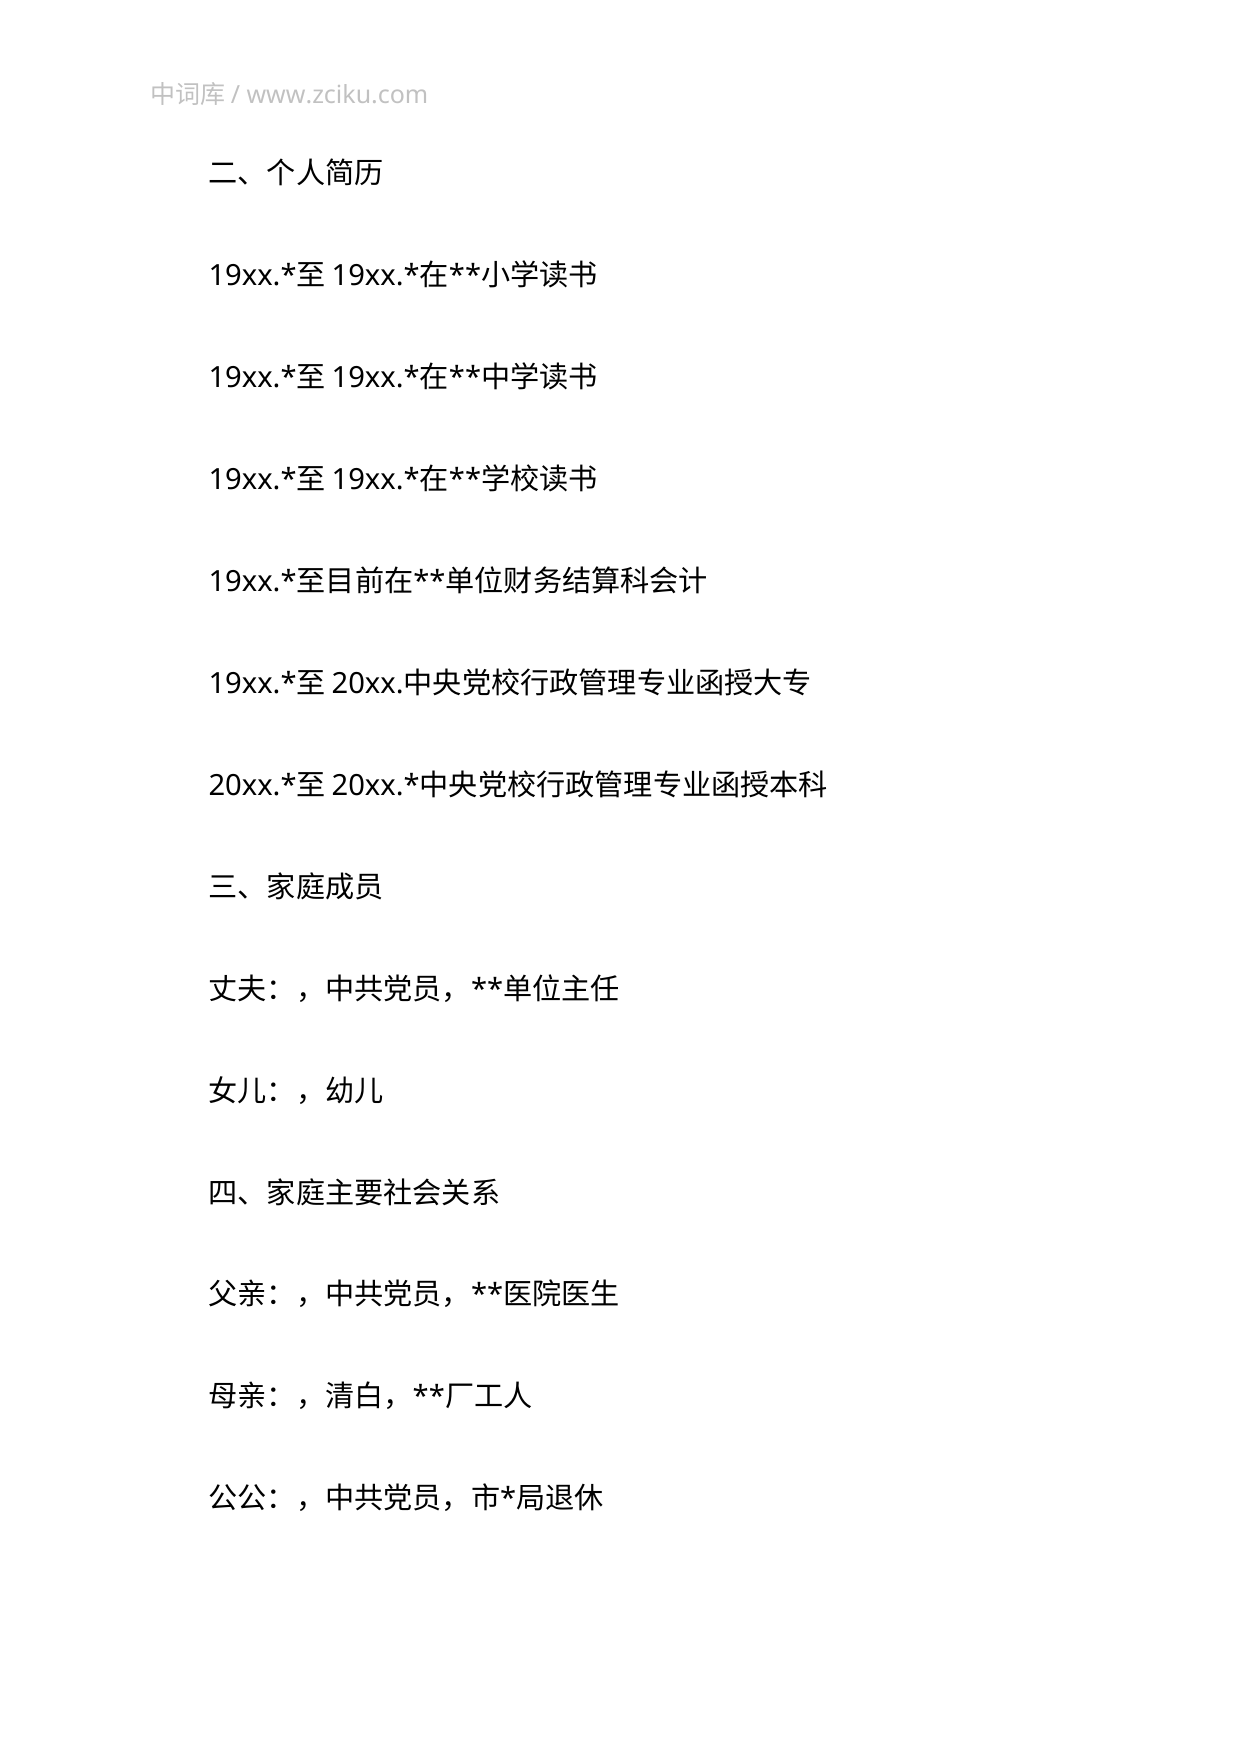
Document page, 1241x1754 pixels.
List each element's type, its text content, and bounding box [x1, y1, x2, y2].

text 19xx.*至19xx.*在**中学读书 [150, 354, 1090, 396]
text 19xx.*至19xx.*在**小学读书 [150, 252, 1090, 294]
text 公公：，中共党员，市*局退休 [150, 1475, 1090, 1517]
text 20xx.*至20xx.*中央党校行政管理专业函授本科 [150, 762, 1090, 804]
text 二、个人简历 [150, 150, 1090, 192]
text 父亲：，中共党员，**医院医生 [150, 1271, 1090, 1313]
text 丈夫：，中共党员，**单位主任 [150, 965, 1090, 1008]
text 女儿：，幼儿 [150, 1067, 1090, 1110]
text 19xx.*至19xx.*在**学校读书 [150, 456, 1090, 498]
text 四、家庭主要社会关系 [150, 1169, 1090, 1211]
text 母亲：，清白，**厂工人 [150, 1373, 1090, 1415]
text 19xx.*至目前在**单位财务结算科会计 [150, 558, 1090, 600]
text 三、家庭成员 [150, 864, 1090, 906]
text 19xx.*至20xx.中央党校行政管理专业函授大专 [150, 660, 1090, 702]
